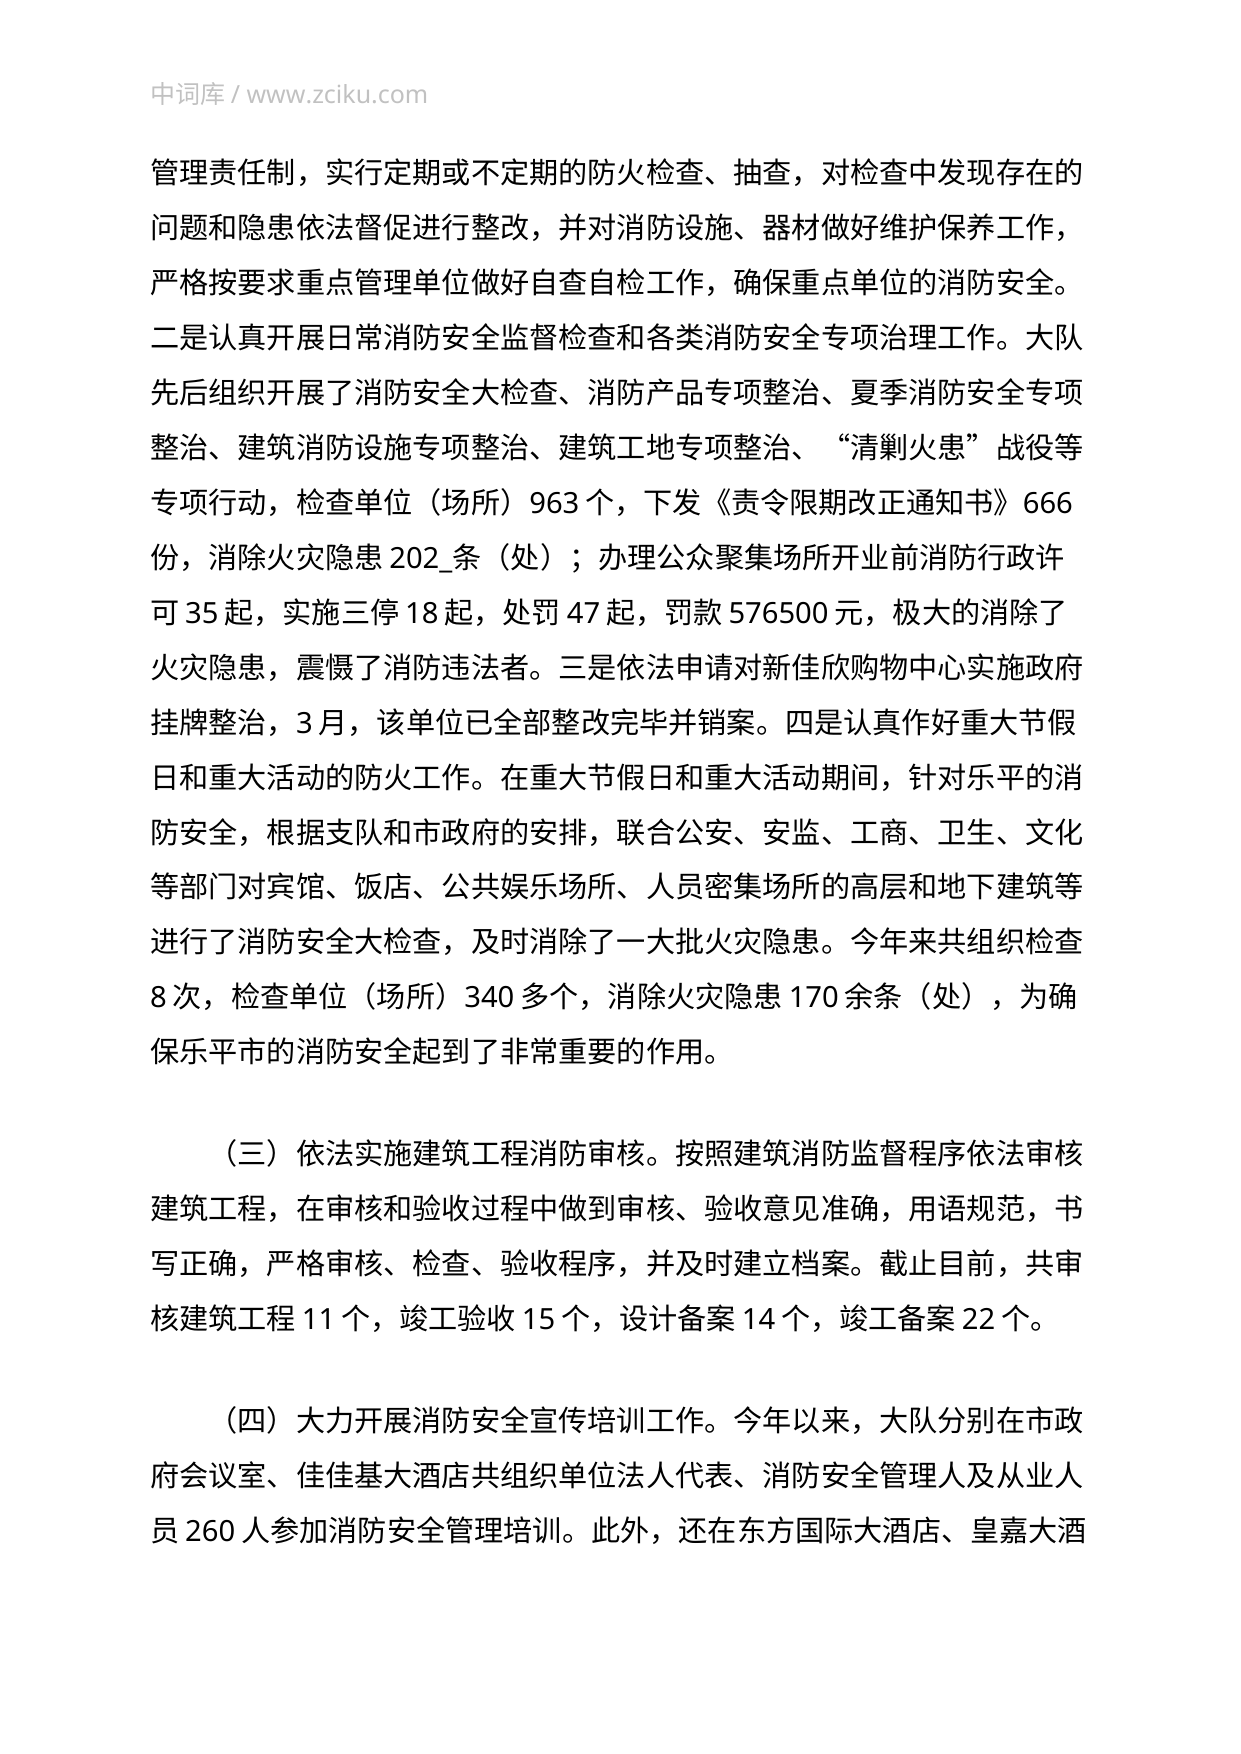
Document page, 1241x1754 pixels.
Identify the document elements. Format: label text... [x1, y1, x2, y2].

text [150, 1397, 1090, 1549]
text （三）依法实施建筑工程消防审核。按照建筑消防监督程序依法审核建筑工程，在审核和验收过程中做到审核、验收意见准确，用语规范，书写正确，严格审核、检查、验收程序，并及时建立档案。截止目前，共审核建筑工程11个，竣工验收15个，设计备案14个，竣工备案22个。 [150, 1131, 1090, 1338]
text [150, 150, 1090, 1071]
